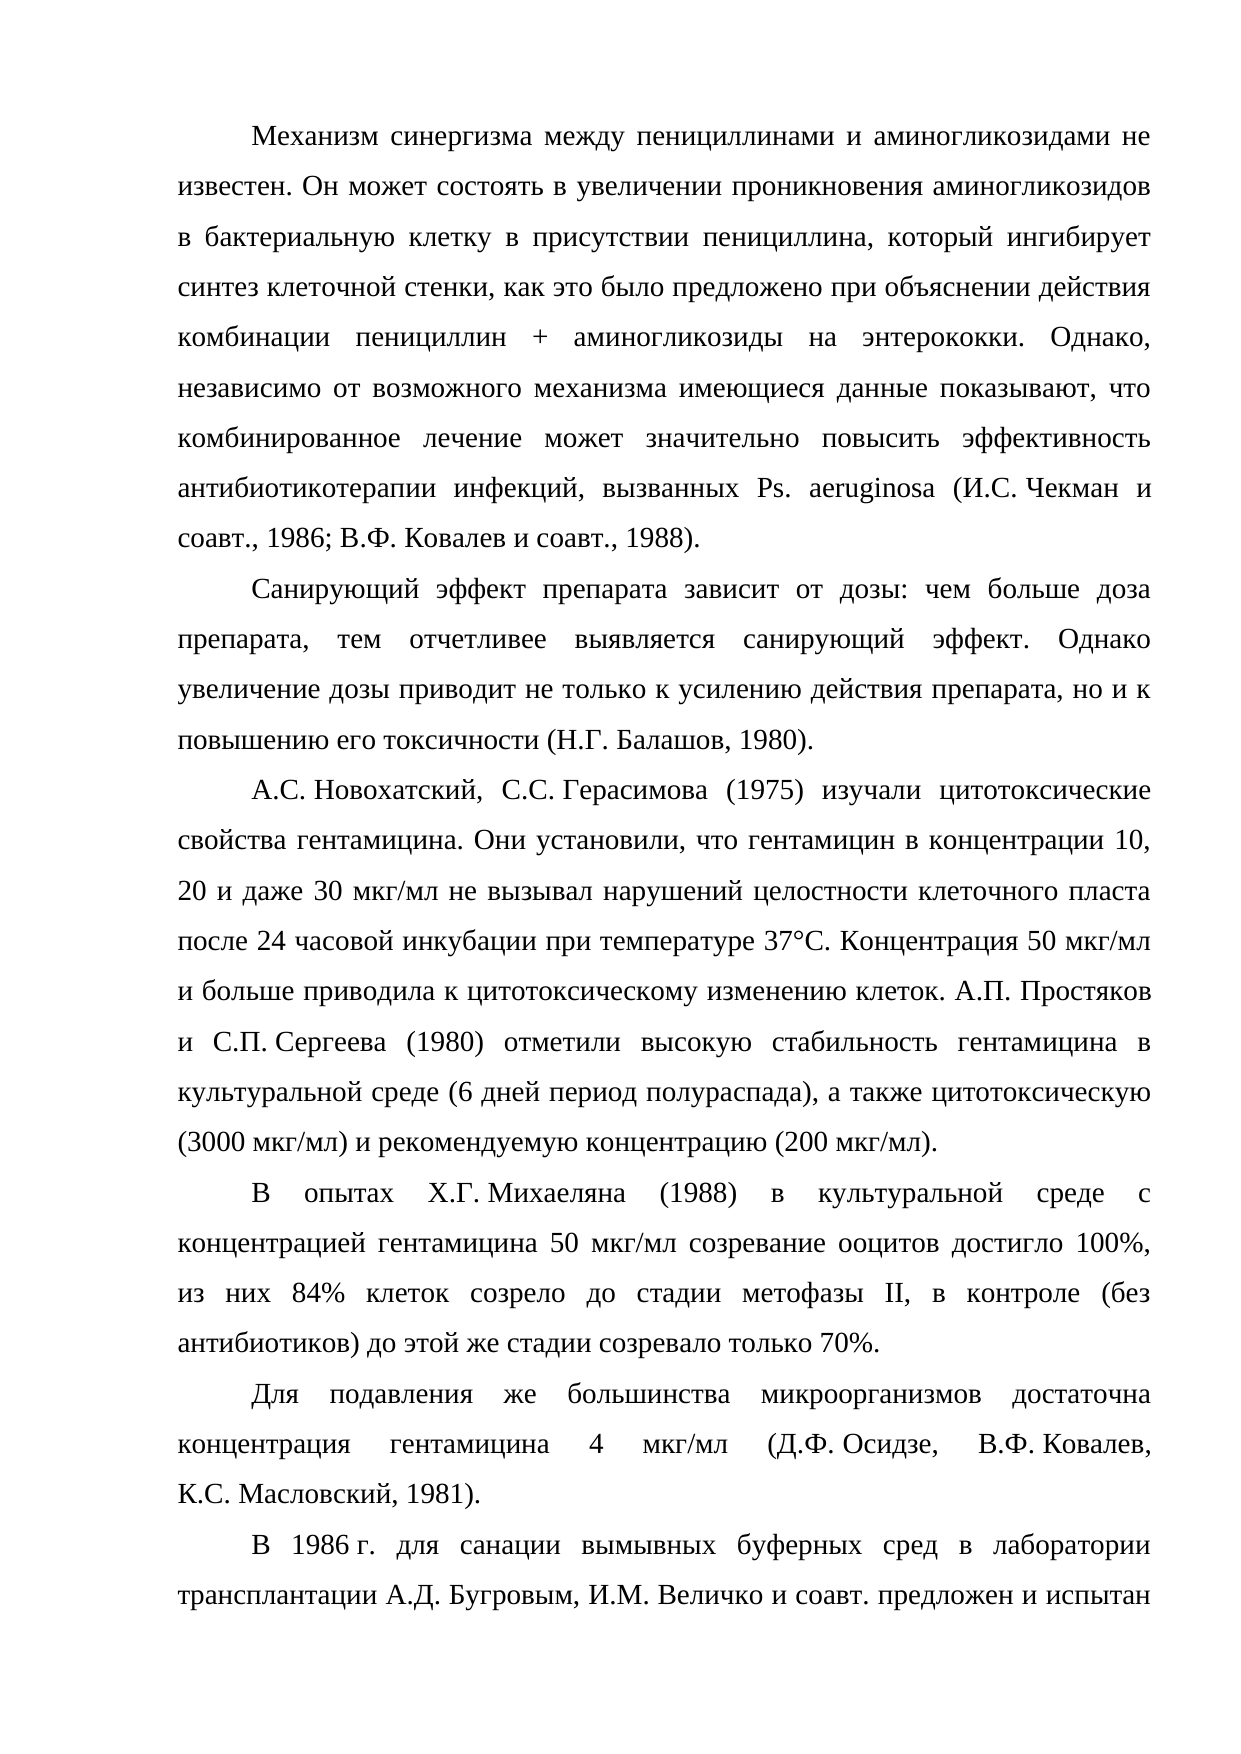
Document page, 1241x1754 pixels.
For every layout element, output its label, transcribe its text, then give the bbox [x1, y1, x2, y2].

text А.С. Новохатский, С.С. Герасимова (1975) изучали цитотоксические свойства гентамицина. Они установили, что гентамицин в концентрации 10, 20 и даже 30 мкг/мл не вызывал нарушений целостности клеточного пласта после 24 часовой инкубации при температуре 37°С. Концентрация 50 мкг/мл и больше приводила к цитотоксическому изменению клеток. А.П. Простяков и С.П. Сергеева (1980) отметили высокую стабильность гентамицина в культуральной среде (6 дней период полураспада), а также цитотоксическую (3000 мкг/мл) и рекомендуемую концентрацию (200 мкг/мл). [177, 772, 1152, 1158]
text Для подавления же большинства микроорганизмов достаточна концентрация гентамицина 4 мкг/мл (Д.Ф. Осидзе, В.Ф. Ковалев, К.С. Масловский, 1981). [177, 1376, 1152, 1510]
text В опытах Х.Г. Михаеляна (1988) в культуральной среде с концентрацией гентамицина 50 мкг/мл созревание ооцитов достигло 100%, из них 84% клеток созрело до стадии метофазы II, в контроле (без антибиотиков) до этой же стадии созревало только 70%. [177, 1175, 1152, 1359]
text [177, 1527, 1152, 1611]
text Механизм синергизма между пенициллинами и аминогликозидами не известен. Он может состоять в увеличении проникновения аминогликозидов в бактериальную клетку в присутствии пенициллина, который ингибирует синтез клеточной стенки, как это было предложено при объяснении действия комбинации пенициллин + аминогликозиды на энтерококки. Однако, независимо от возможного механизма имеющиеся данные показывают, что комбинированное лечение может значительно повысить эффективность антибиотикотерапии инфекций, вызванных Ps. aeruginosa (И.С. Чекман и соавт., 1986; В.Ф. Ковалев и соавт., 1988). [177, 118, 1152, 554]
text Санирующий эффект препарата зависит от дозы: чем больше доза препарата, тем отчетливее выявляется санирующий эффект. Однако увеличение дозы приводит не только к усилению действия препарата, но и к повышению его токсичности (Н.Г. Балашов, 1980). [177, 571, 1152, 755]
